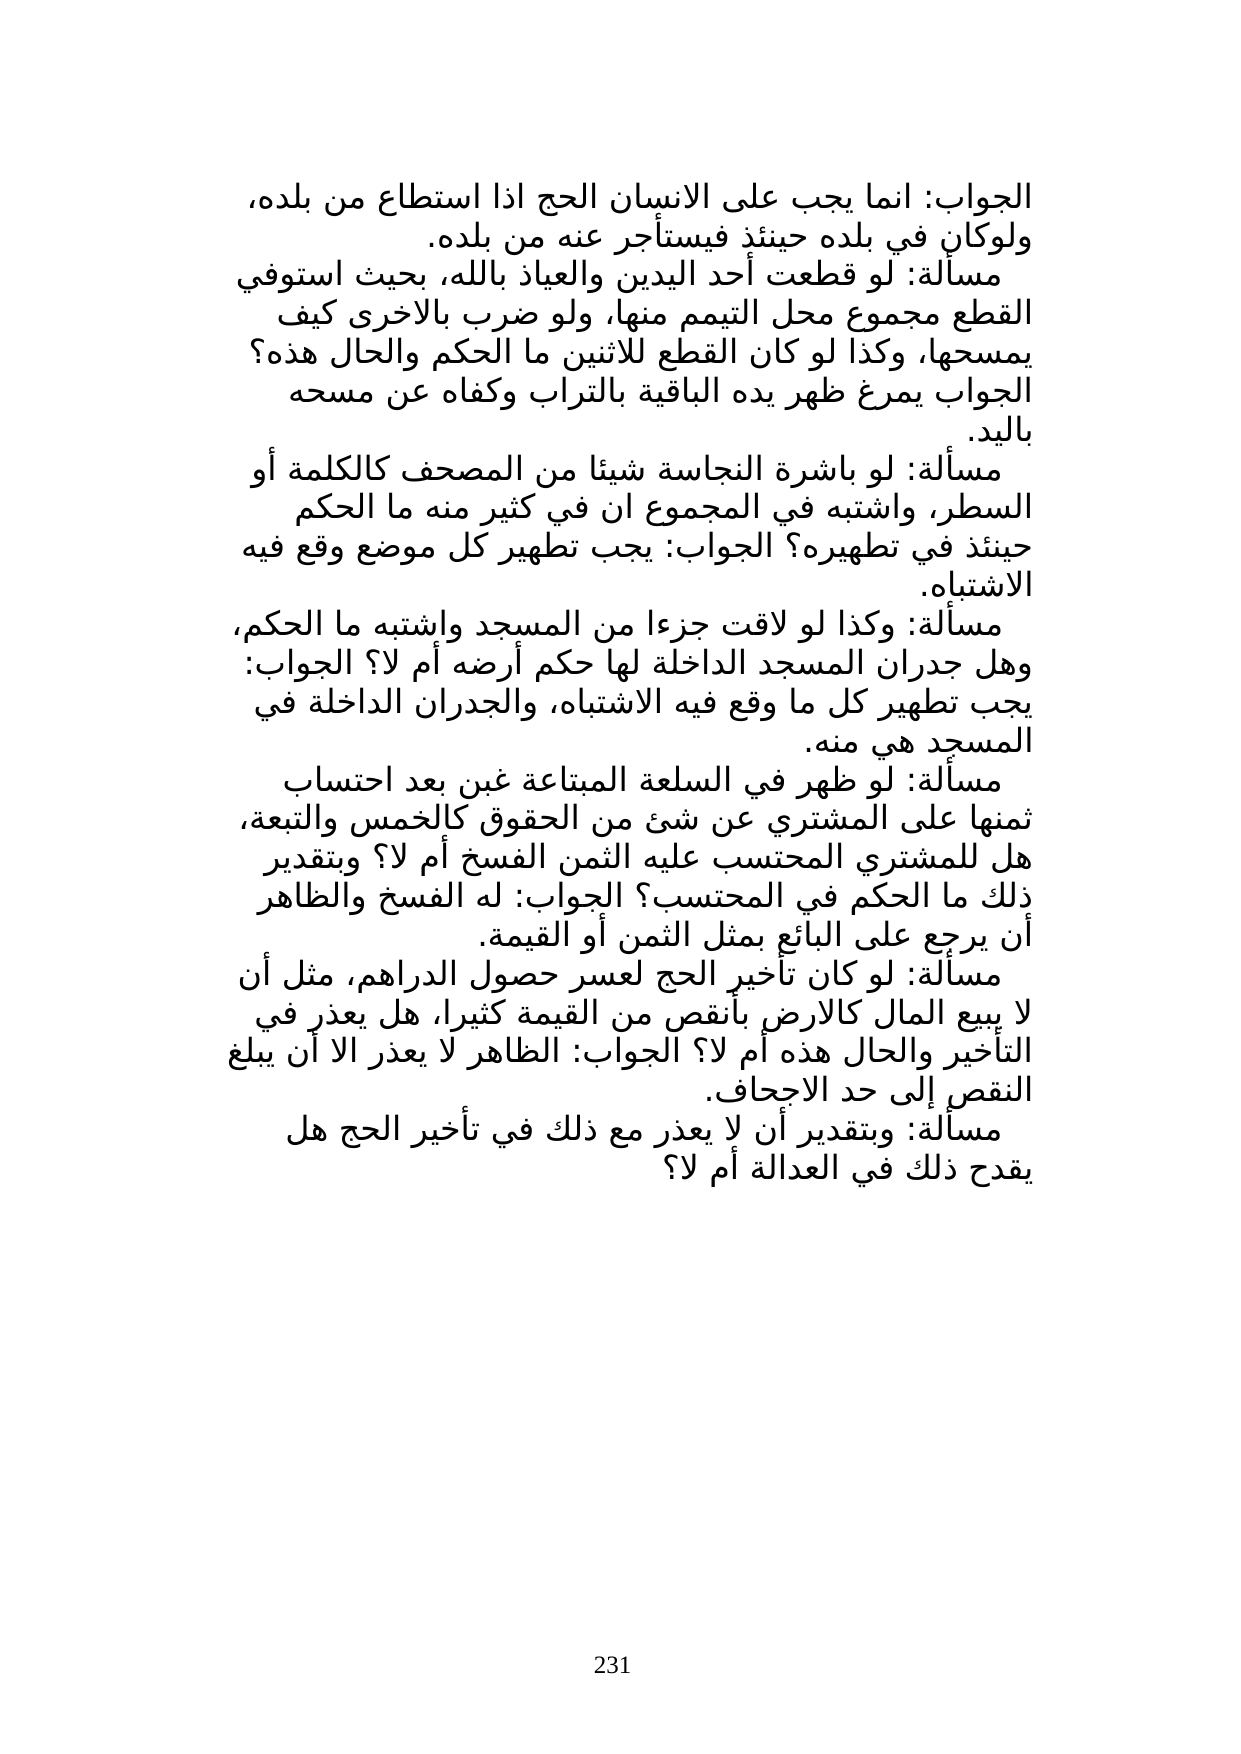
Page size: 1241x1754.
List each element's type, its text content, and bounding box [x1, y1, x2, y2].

text مسألة: لو باشرة النجاسة شيئا من المصحف كالكلمة أو السطر، واشتبه في المجموع ان في كثير منه ما الحكم حينئذ في تطهيره؟ الجواب: يجب تطهير كل موضع وقع فيه الاشتباه. [222, 449, 1033, 604]
text مسألة: وكذا لو لاقت جزء‌ا من المسجد واشتبه ما الحكم، وهل جدران المسجد الداخلة لها حكم أرضه أم لا؟ الجواب: يجب تطهير كل ما وقع فيه الاشتباه، والجدران الداخلة في المسجد هي منه. [222, 604, 1033, 760]
text مسألة: لو قطعت أحد اليدين والعياذ بالله، بحيث استوفي القطع مجموع محل التيمم منها، ولو ضرب بالاخرى كيف يمسحها، وكذا لو كان القطع للاثنين ما الحكم والحال هذه؟ الجواب يمرغ ظهر يده الباقية بالتراب وكفاه عن مسحه باليد. [222, 255, 1033, 449]
text مسألة: لو كان تأخير الحج لعسر حصول الدراهم، مثل أن لا يبيع المال كالارض بأنقص من القيمة كثيرا، هل يعذر في التأخير والحال هذه أم لا؟ الجواب: الظاهر لا يعذر الا أن يبلغ النقص إلى حد الاجحاف. [222, 954, 1033, 1110]
text مسألة: وبتقدير أن لا يعذر مع ذلك في تأخير الحج هل يقدح ذلك في العدالة أم لا؟ [222, 1110, 1033, 1187]
text مسألة: لو ظهر في السلعة المبتاعة غبن بعد احتساب ثمنها على المشتري عن شئ من الحقوق كالخمس والتبعة، هل للمشتري المحتسب عليه الثمن الفسخ أم لا؟ وبتقدير ذلك ما الحكم في المحتسب؟ الجواب: له الفسخ والظاهر أن يرجع على البائع بمثل الثمن أو القيمة. [222, 760, 1033, 954]
text الجواب: انما يجب على الانسان الحج اذا استطاع من بلده، ولوكان في بلده حينئذ فيستأجر عنه من بلده. [222, 177, 1033, 255]
